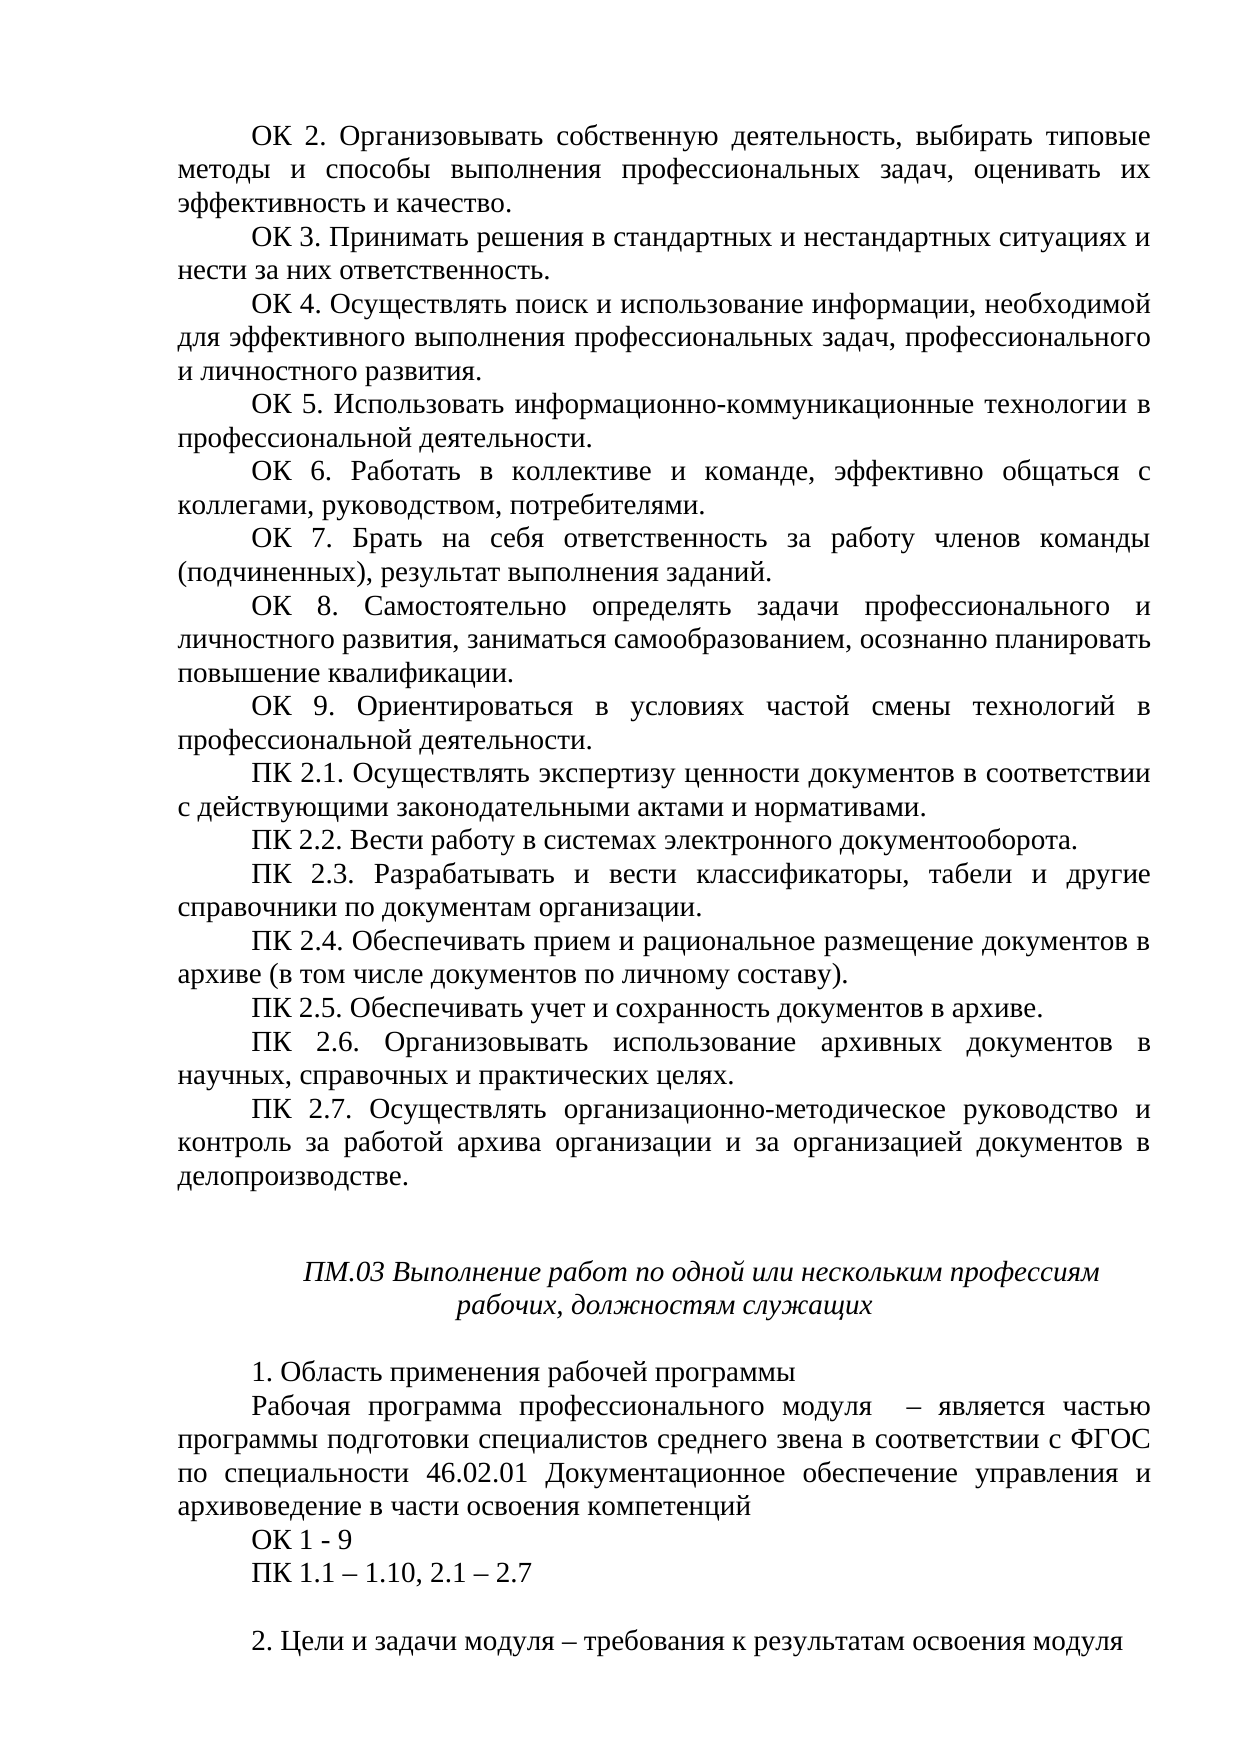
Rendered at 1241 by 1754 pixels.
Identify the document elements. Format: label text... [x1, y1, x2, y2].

text ОК 6. Работать в коллективе и команде, эффективно общаться с коллегами, руководством, потребителями. [177, 453, 1152, 521]
text ПМ.03 Выполнение работ по одной или нескольким профессиям рабочих, должностям служащих [177, 1254, 1152, 1321]
text 2. Цели и задачи модуля – требования к результатам освоения модуля [177, 1623, 1152, 1656]
text ОК 8. Самостоятельно определять задачи профессионального и личностного развития, заниматься самообразованием, осознанно планировать повышение квалификации. [177, 588, 1152, 688]
text ПК 2.7. Осуществлять организационно-методическое руководство и контроль за работой архива организации и за организацией документов в делопроизводстве. [177, 1091, 1152, 1191]
text ОК 2. Организовывать собственную деятельность, выбирать типовые методы и способы выполнения профессиональных задач, оценивать их эффективность и качество. [177, 118, 1152, 219]
text ОК 7. Брать на себя ответственность за работу членов команды (подчиненных), результат выполнения заданий. [177, 521, 1152, 588]
text ПК 2.2. Вести работу в системах электронного документооборота. [177, 822, 1152, 856]
text ПК 2.6. Организовывать использование архивных документов в научных, справочных и практических целях. [177, 1024, 1152, 1091]
text ПК 2.5. Обеспечивать учет и сохранность документов в архиве. [177, 990, 1152, 1024]
text ОК 4. Осуществлять поиск и использование информации, необходимой для эффективного выполнения профессиональных задач, профессионального и личностного развития. [177, 286, 1152, 386]
text ОК 1 - 9 [177, 1522, 1152, 1556]
text ПК 1.1 – 1.10, 2.1 – 2.7 [177, 1556, 1152, 1589]
text ОК 9. Ориентироваться в условиях частой смены технологий в профессиональной деятельности. [177, 688, 1152, 755]
text ПК 2.3. Разрабатывать и вести классификаторы, табели и другие справочники по документам организации. [177, 856, 1152, 923]
text ОК 3. Принимать решения в стандартных и нестандартных ситуациях и нести за них ответственность. [177, 219, 1152, 286]
text ПК 2.4. Обеспечивать прием и рациональное размещение документов в архиве (в том числе документов по личному составу). [177, 923, 1152, 990]
text ОК 5. Использовать информационно-коммуникационные технологии в профессиональной деятельности. [177, 386, 1152, 453]
text ПК 2.1. Осуществлять экспертизу ценности документов в соответствии с действующими законодательными актами и нормативами. [177, 755, 1152, 822]
text Рабочая программа профессионального модуля – является частью программы подготовки специалистов среднего звена в соответствии с ФГОС по специальности 46.02.01 Документационное обеспечение управления и архивоведение в части освоения компетенций [177, 1388, 1152, 1522]
text 1. Область применения рабочей программы [177, 1354, 1152, 1388]
